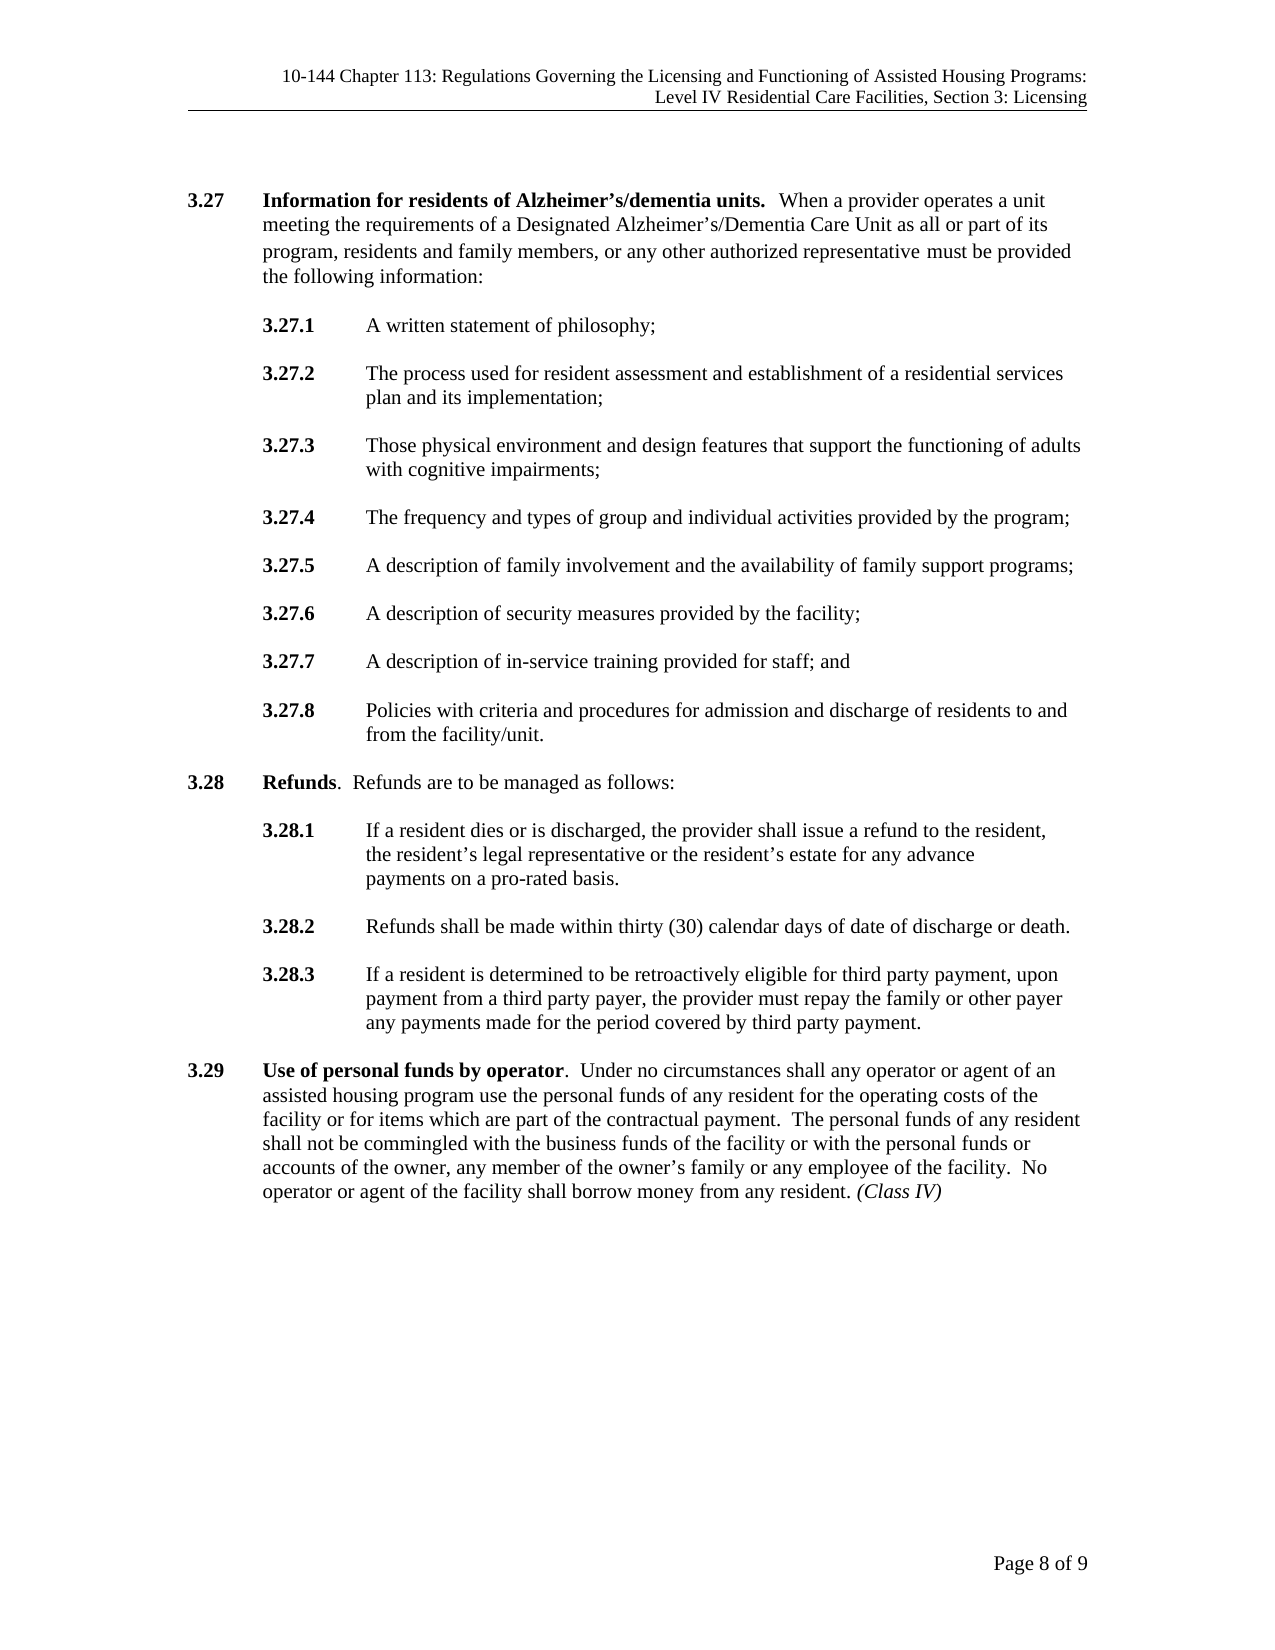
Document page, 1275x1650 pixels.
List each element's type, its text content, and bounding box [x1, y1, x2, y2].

text 3.27.6 A description of security measures provided by the facility; [262, 601, 1087, 625]
text 3.28.2 Refunds shall be made within thirty (30) calendar days of date of discharge or death. [262, 914, 1087, 938]
text 3.27.7 A description of in-service training provided for staff; and [262, 649, 1087, 673]
text 3.27.2 The process used for resident assessment and establishment of a residential services plan and its implementation; [262, 361, 1087, 409]
text 3.27.1 A written statement of philosophy; [262, 312, 1087, 337]
text 3.29 Use of personal funds by operator. Under no circumstances shall any operator or agent of an assisted housing program use the personal funds of any resident for the operating costs of the facility or for items which are part of the contractual payment. The personal funds of any resident shall not be commingled with the business funds of the facility or with the personal funds or accounts of the owner, any member of the owner’s family or any employee of the facility. No operator or agent of the facility shall borrow money from any resident. (Class IV) [187, 1058, 1087, 1203]
text 3.28.1 If a resident dies or is discharged, the provider shall issue a refund to the resident, the resident’s legal representative or the resident’s estate for any advance payments on a pro-rated basis. [262, 818, 1057, 890]
text 3.27.5 A description of family involvement and the availability of family support programs; [262, 553, 1087, 577]
text 3.28.3 If a resident is determined to be retroactively eligible for third party payment, upon payment from a third party payer, the provider must repay the family or other payer any payments made for the period covered by third party payment. [262, 962, 1087, 1034]
text 3.28 Refunds. Refunds are to be managed as follows: [187, 770, 1057, 794]
text 3.27 Information for residents of Alzheimer’s/dementia units. When a provider operates a unit meeting the requirements of a Designated Alzheimer’s/Dementia Care Unit as all or part of its program, residents and family members, or any other authorized representative must be provided the following information: [187, 187, 1087, 288]
text 3.27.3 Those physical environment and design features that support the functioning of adults with cognitive impairments; [262, 433, 1087, 481]
text 3.27.8 Policies with criteria and procedures for admission and discharge of residents to and from the facility/unit. [262, 697, 1087, 746]
text 3.27.4 The frequency and types of group and individual activities provided by the program; [262, 505, 1087, 529]
